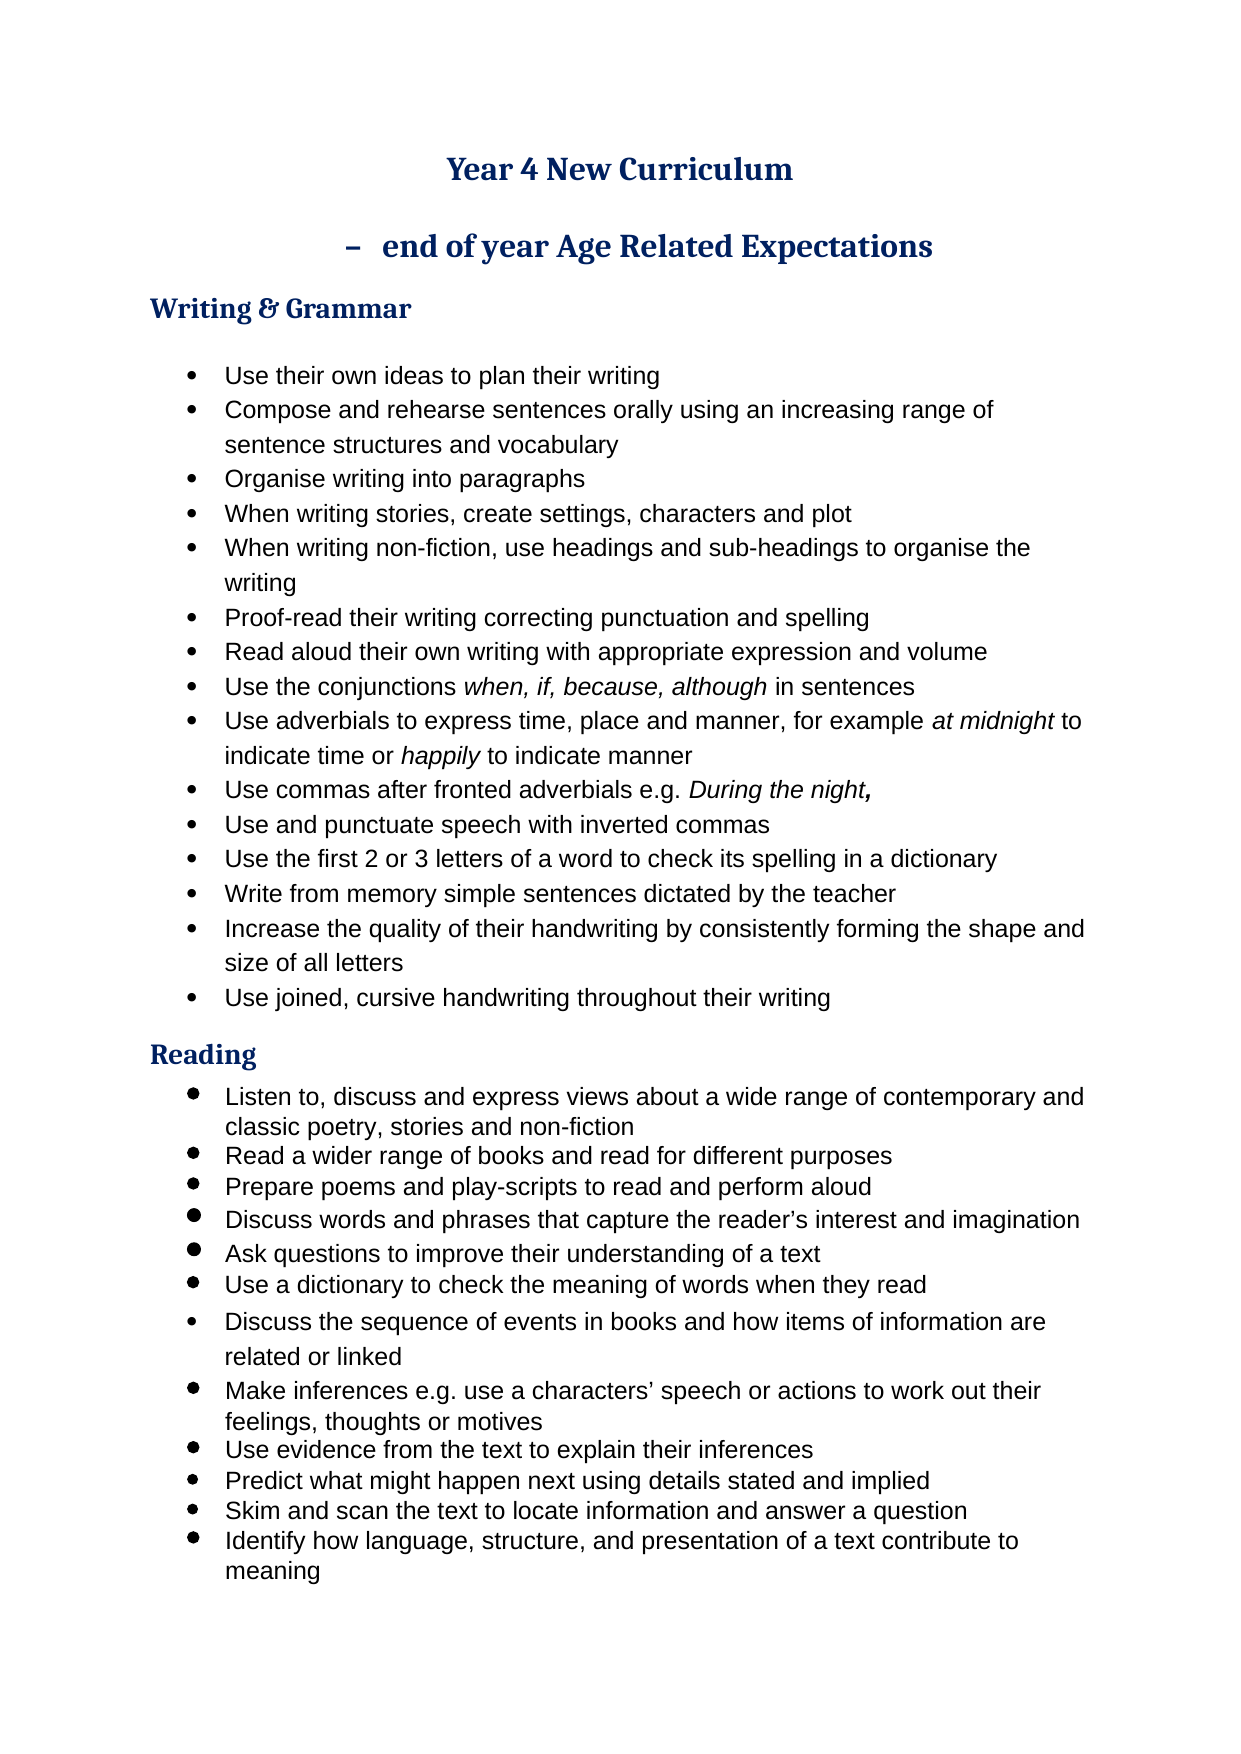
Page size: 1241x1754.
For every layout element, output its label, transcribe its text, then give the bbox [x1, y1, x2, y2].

text Year 4 New Curriculum [150, 150, 1090, 188]
list Make inferences e.g. use a characters’ speech or actions to work out their feelings, thoughts or motives [187, 1376, 1096, 1436]
list Discuss the sequence of events in books and how items of information are related or linked [187, 1307, 1096, 1370]
list Read aloud their own writing with appropriate expression and volume [187, 637, 1096, 666]
list Use joined, cursive handwriting throughout their writing [187, 983, 1096, 1012]
list Use commas after fronted adverbials e.g. During the night, [187, 775, 1096, 804]
list Proof-read their writing correcting punctuation and spelling [187, 602, 1096, 631]
list Ask questions to improve their understanding of a text [187, 1236, 1096, 1270]
list Skim and scan the text to locate information and answer a question [187, 1496, 1096, 1526]
list Use their own ideas to plan their writing [187, 361, 1096, 389]
text Writing & Grammar [150, 292, 1090, 326]
list Use a dictionary to check the meaning of words when they read [187, 1270, 1096, 1301]
list Use evidence from the text to explain their inferences [187, 1436, 1096, 1466]
text Reading [150, 1038, 1096, 1072]
list Organise writing into paragraphs [187, 464, 1096, 493]
list Compose and rehearse sentences orally using an increasing range of sentence structures and vocabulary [187, 395, 1096, 458]
list Use the conjunctions when, if, because, although in sentences [187, 672, 1096, 701]
list Use the first 2 or 3 letters of a word to check its spelling in a dictionary [187, 844, 1096, 873]
list Use and punctuate speech with inverted commas [187, 810, 1096, 839]
list When writing non-fiction, use headings and sub-headings to organise the writing [187, 533, 1096, 597]
list end of year Age Related Expectations [187, 227, 1090, 265]
list Prepare poems and play-scripts to read and perform aloud [187, 1172, 1096, 1202]
list Use adverbials to express time, place and manner, for example at midnight to indicate time or happily to indicate manner [187, 706, 1096, 769]
list Read a wider range of books and read for different purposes [187, 1141, 1096, 1172]
list Increase the quality of their handwriting by consistently forming the shape and size of all letters [187, 914, 1096, 977]
list Listen to, discuss and express views about a wide range of contemporary and classic poetry, stories and non-fiction [187, 1082, 1096, 1141]
list Write from memory simple sentences dictated by the teacher [187, 879, 1096, 908]
list Predict what might happen next using details stated and implied [187, 1466, 1096, 1496]
list Identify how language, structure, and presentation of a text contribute to meaning [187, 1526, 1096, 1585]
list Discuss words and phrases that capture the reader’s interest and imagination [187, 1202, 1096, 1236]
list When writing stories, create settings, characters and plot [187, 499, 1096, 528]
